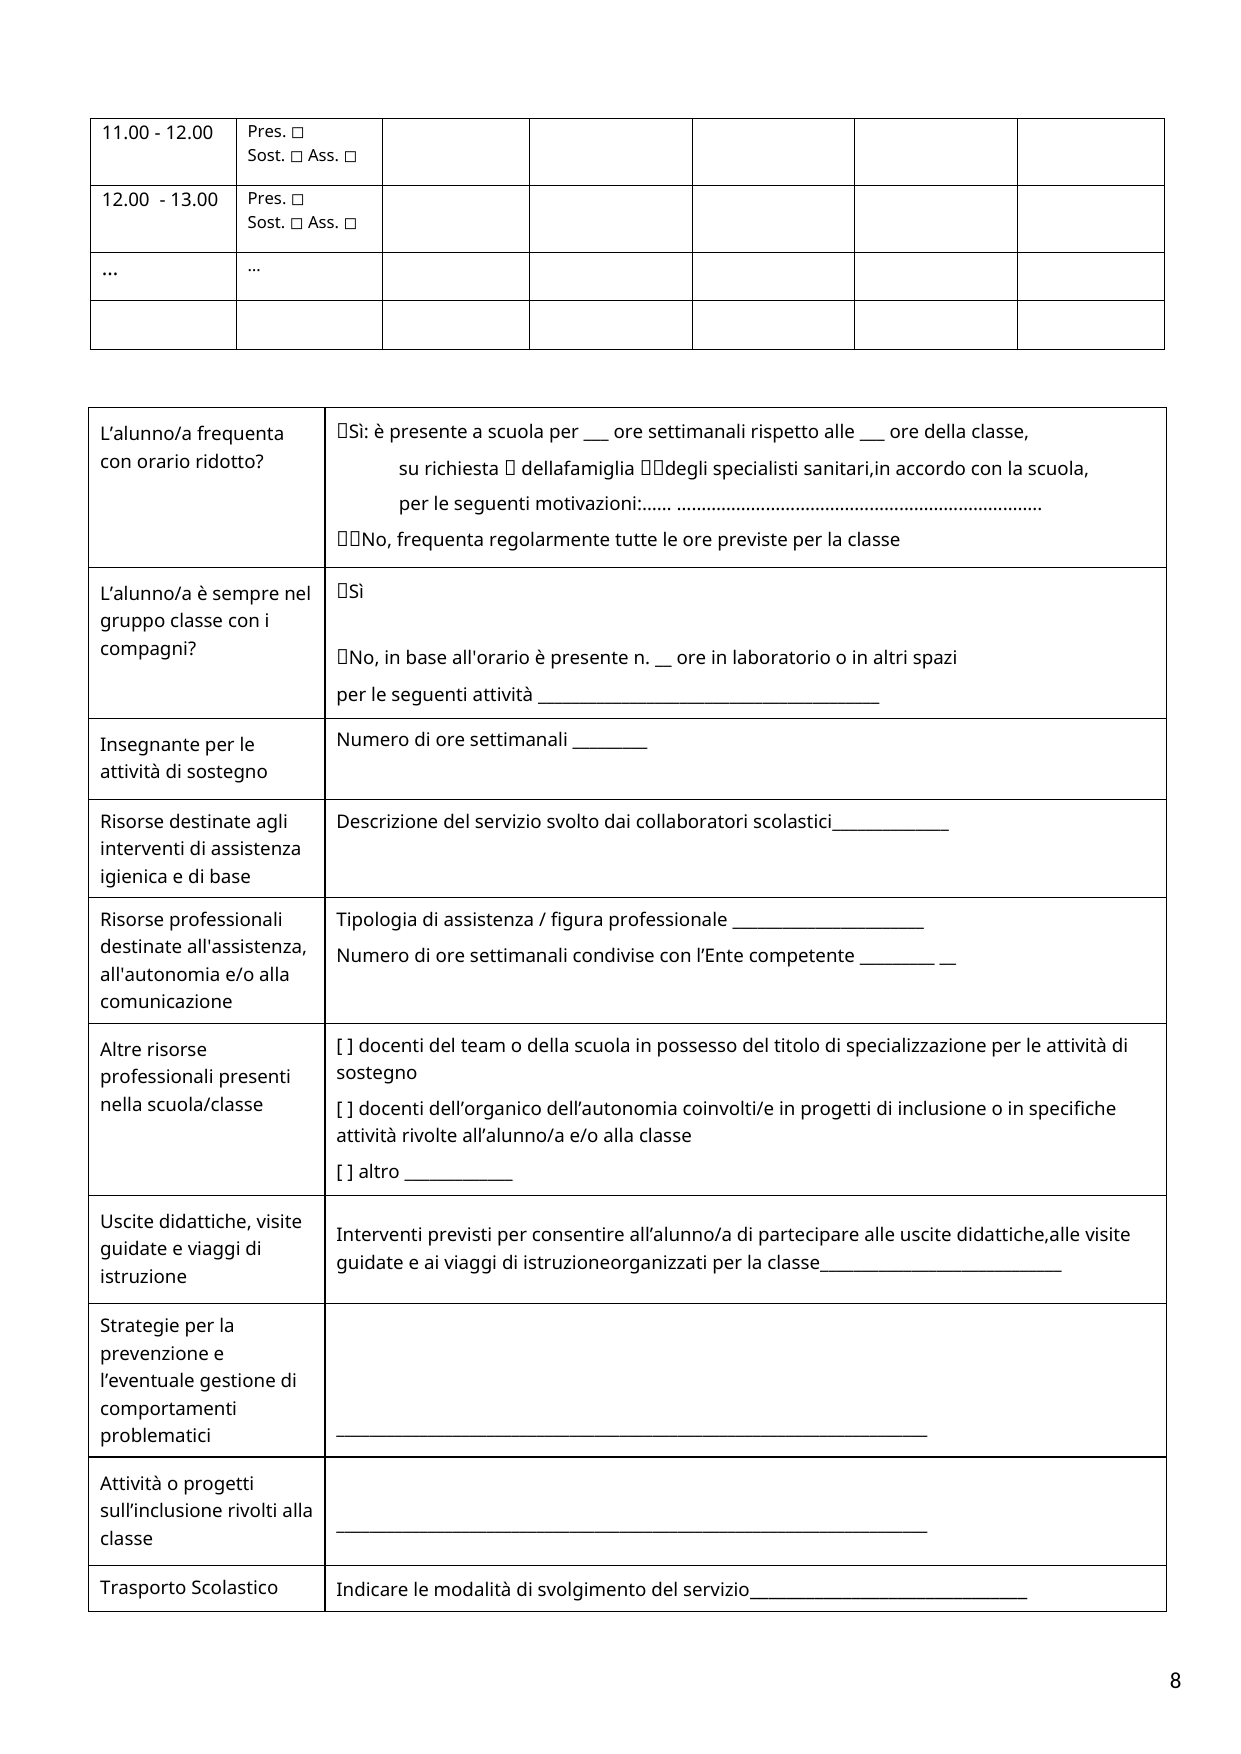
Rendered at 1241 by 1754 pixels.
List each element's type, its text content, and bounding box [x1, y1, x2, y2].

table_cell [693, 253, 854, 300]
table_cell [383, 119, 529, 185]
table_cell Tipologia di assistenza / figura professionale _______________________ Numero di ore settimanali condivise con l’Ente competente _________ __ [326, 898, 1166, 1022]
table_cell [383, 253, 529, 300]
table_cell Insegnante per le attività di sostegno [89, 719, 324, 798]
table_cell Numero di ore settimanali _________ [326, 719, 1166, 798]
table_cell [530, 186, 692, 252]
table_cell [693, 119, 854, 185]
table_header Sì: è presente a scuola per ___ ore settimanali rispetto alle ___ ore della classe, su richiesta  dellafamiglia degli specialisti sanitari,in accordo con la scuola, per le seguenti motivazioni:…… ……………………………………………………………….. No, frequenta regolarmente tutte le ore previste per la classe [326, 408, 1166, 567]
table_cell [693, 301, 854, 348]
table_cell [237, 301, 382, 348]
table_cell [1018, 186, 1164, 252]
table_cell Strategie per la prevenzione e l’eventuale gestione di comportamenti problematici [89, 1304, 324, 1456]
table_cell Attività o progetti sull’inclusione rivolti alla classe [89, 1458, 324, 1565]
table_cell Trasporto Scolastico [89, 1566, 324, 1611]
table_cell [1018, 301, 1164, 348]
table_cell Risorse destinate agli interventi di assistenza igienica e di base [89, 800, 324, 897]
table_cell [ ] docenti del team o della scuola in possesso del titolo di specializzazione per le attività di sostegno [ ] docenti dell’organico dell’autonomia coinvolti/e in progetti di inclusione o in specifiche attività rivolte all’alunno/a e/o alla classe [ ] altro _____________ [326, 1024, 1166, 1194]
table_cell Descrizione del servizio svolto dai collaboratori scolastici______________ [326, 800, 1166, 897]
table_cell [383, 186, 529, 252]
table_cell [530, 301, 692, 348]
table_cell [693, 186, 854, 252]
table_cell _______________________________________________________________________ [326, 1304, 1166, 1456]
table_cell [855, 301, 1017, 348]
table_cell _______________________________________________________________________ [326, 1458, 1166, 1565]
table_cell Uscite didattiche, visite guidate e viaggi di istruzione [89, 1196, 324, 1303]
table_header L’alunno/a frequenta con orario ridotto? [89, 408, 324, 567]
table_cell [530, 253, 692, 300]
table_cell Interventi previsti per consentire all’alunno/a di partecipare alle uscite didattiche,alle visite guidate e ai viaggi di istruzioneorganizzati per la classe_____________________________ [326, 1196, 1166, 1303]
table_cell Altre risorse professionali presenti nella scuola/classe [89, 1024, 324, 1194]
table_cell [530, 119, 692, 185]
table_cell 12.00 - 13.00 [91, 186, 236, 252]
table_cell … [237, 253, 382, 300]
table_cell [91, 301, 236, 348]
table_cell 11.00 - 12.00 [91, 119, 236, 185]
table_cell … [91, 253, 236, 300]
table_cell [855, 119, 1017, 185]
table_cell [1018, 253, 1164, 300]
table_cell L’alunno/a è sempre nel gruppo classe con i compagni? [89, 568, 324, 717]
table_cell Sì No, in base all'orario è presente n. __ ore in laboratorio o in altri spazi per le seguenti attività _________________________________________ [326, 568, 1166, 717]
table_cell [383, 301, 529, 348]
table_cell [1018, 119, 1164, 185]
table_cell Pres. ◻ Sost. ◻ Ass. ◻ [237, 186, 382, 252]
table_cell [855, 186, 1017, 252]
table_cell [237, 119, 382, 185]
table_cell [855, 253, 1017, 300]
table_cell Risorse professionali destinate all'assistenza, all'autonomia e/o alla comunicazione [89, 898, 324, 1022]
table_cell Indicare le modalità di svolgimento del servizio______________________________ [326, 1566, 1166, 1611]
